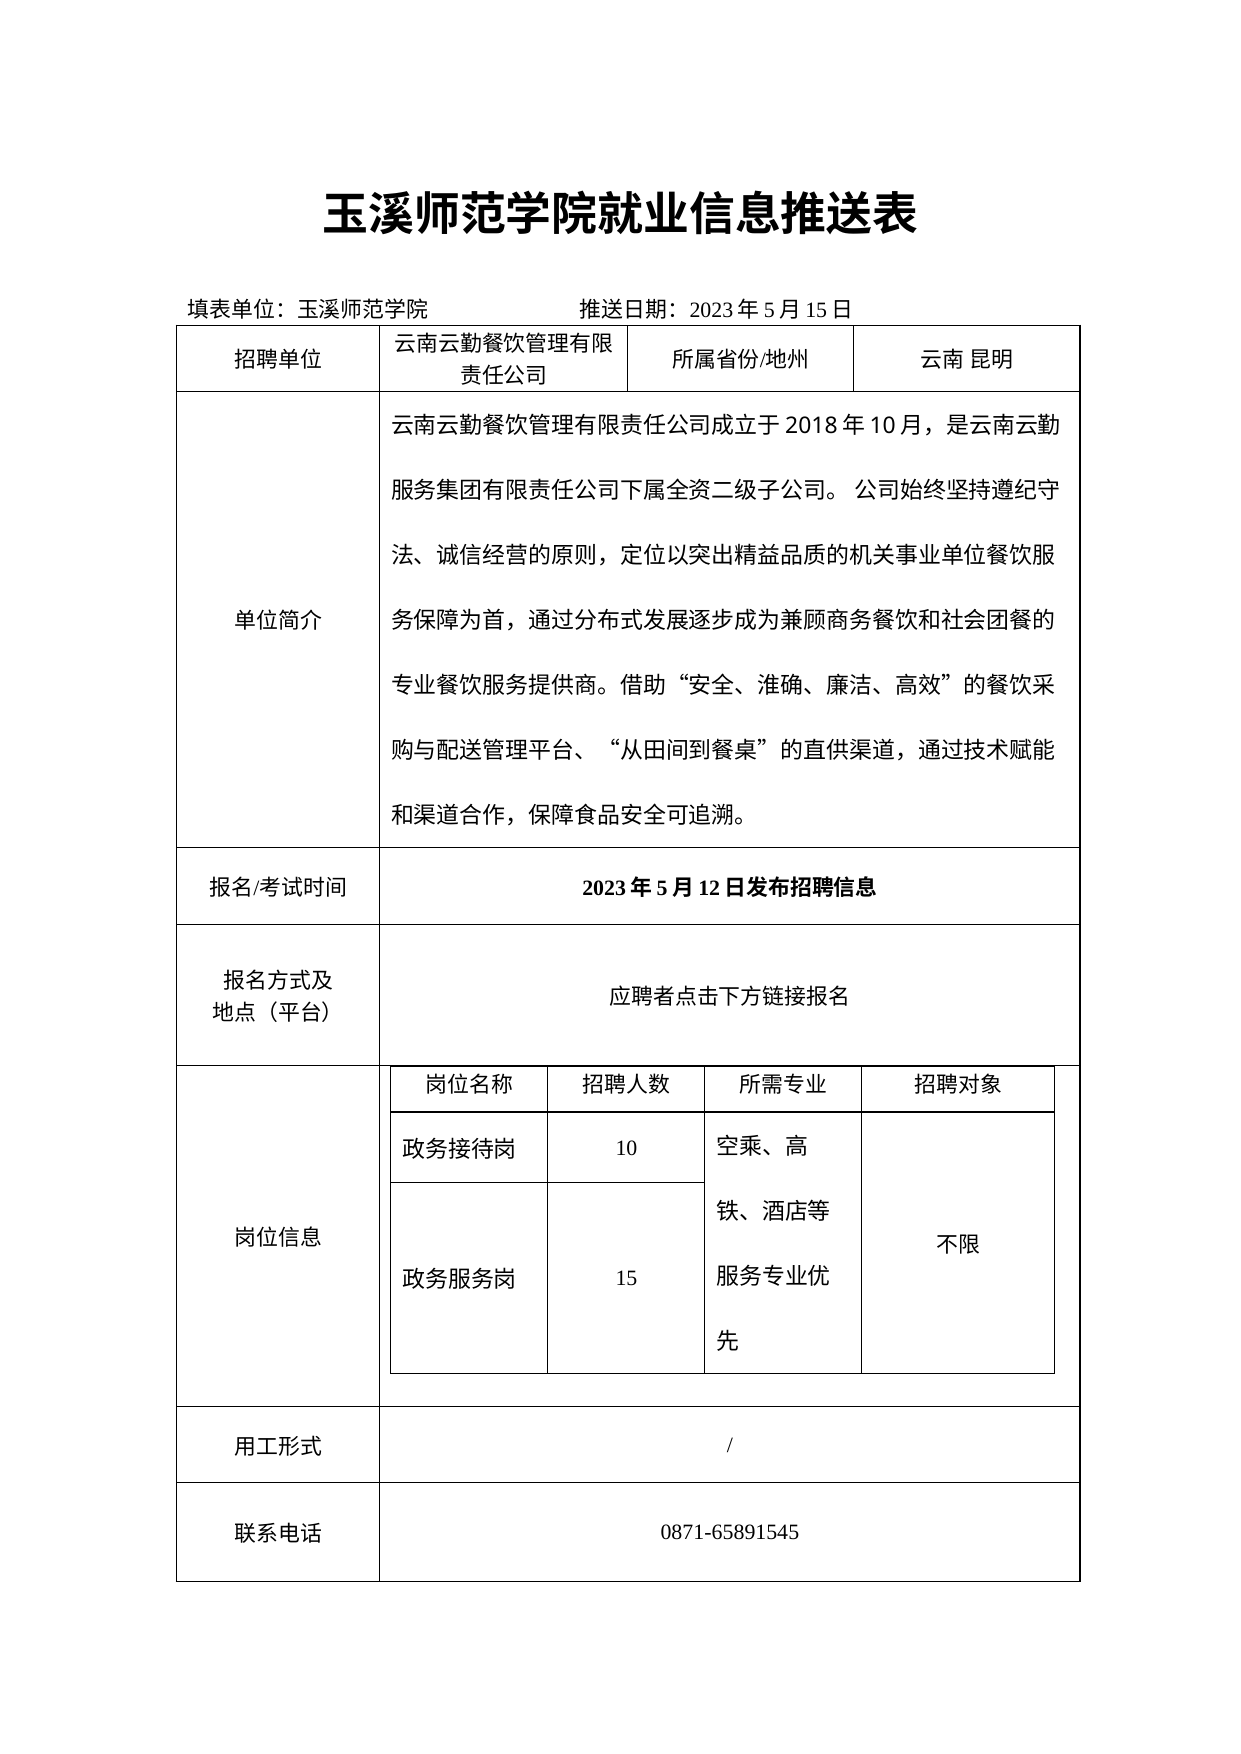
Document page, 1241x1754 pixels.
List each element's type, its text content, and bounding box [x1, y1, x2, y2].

table_cell 应聘者点击下方链接报名 [380, 925, 1079, 1065]
table_cell [380, 1066, 1079, 1406]
table_cell 用工形式 [177, 1407, 379, 1482]
table_cell / [380, 1407, 1079, 1482]
table_header 招聘单位 [177, 326, 379, 391]
table_cell 报名方式及 地点（平台） [177, 925, 379, 1065]
table_header 所属省份/地州 [628, 326, 853, 391]
table_cell 单位简介 [177, 392, 379, 847]
table_cell 0871-65891545 [380, 1483, 1079, 1581]
table_cell 岗位信息 [177, 1066, 379, 1406]
table_cell 联系电话 [177, 1483, 379, 1581]
text 玉溪师范学院就业信息推送表 [187, 162, 1053, 259]
table_header 云南 昆明 [854, 326, 1079, 391]
text 填表单位：玉溪师范学院 推送日期：2023年5月15日 [187, 292, 1053, 324]
table_cell 报名/考试时间 [177, 848, 379, 924]
table_cell 云南云勤餐饮管理有限责任公司成立于2018年10月，是云南云勤服务集团有限责任公司下属全资二级子公司。 公司始终坚持遵纪守法、诚信经营的原则，定位以突出精益品质的机关事业单位餐饮服务保障为首，通过分布式发展逐步成为兼顾商务餐饮和社会团餐的专业餐饮服务提供商。借助“安全、淮确、廉洁、高效”的餐饮采购与配送管理平台、“从田间到餐桌”的直供渠道，通过技术赋能和渠道合作，保障食品安全可追溯。 [380, 392, 1079, 847]
table_cell 2023年5月12日发布招聘信息 [380, 848, 1079, 924]
table_header 云南云勤餐饮管理有限责任公司 [380, 326, 627, 391]
